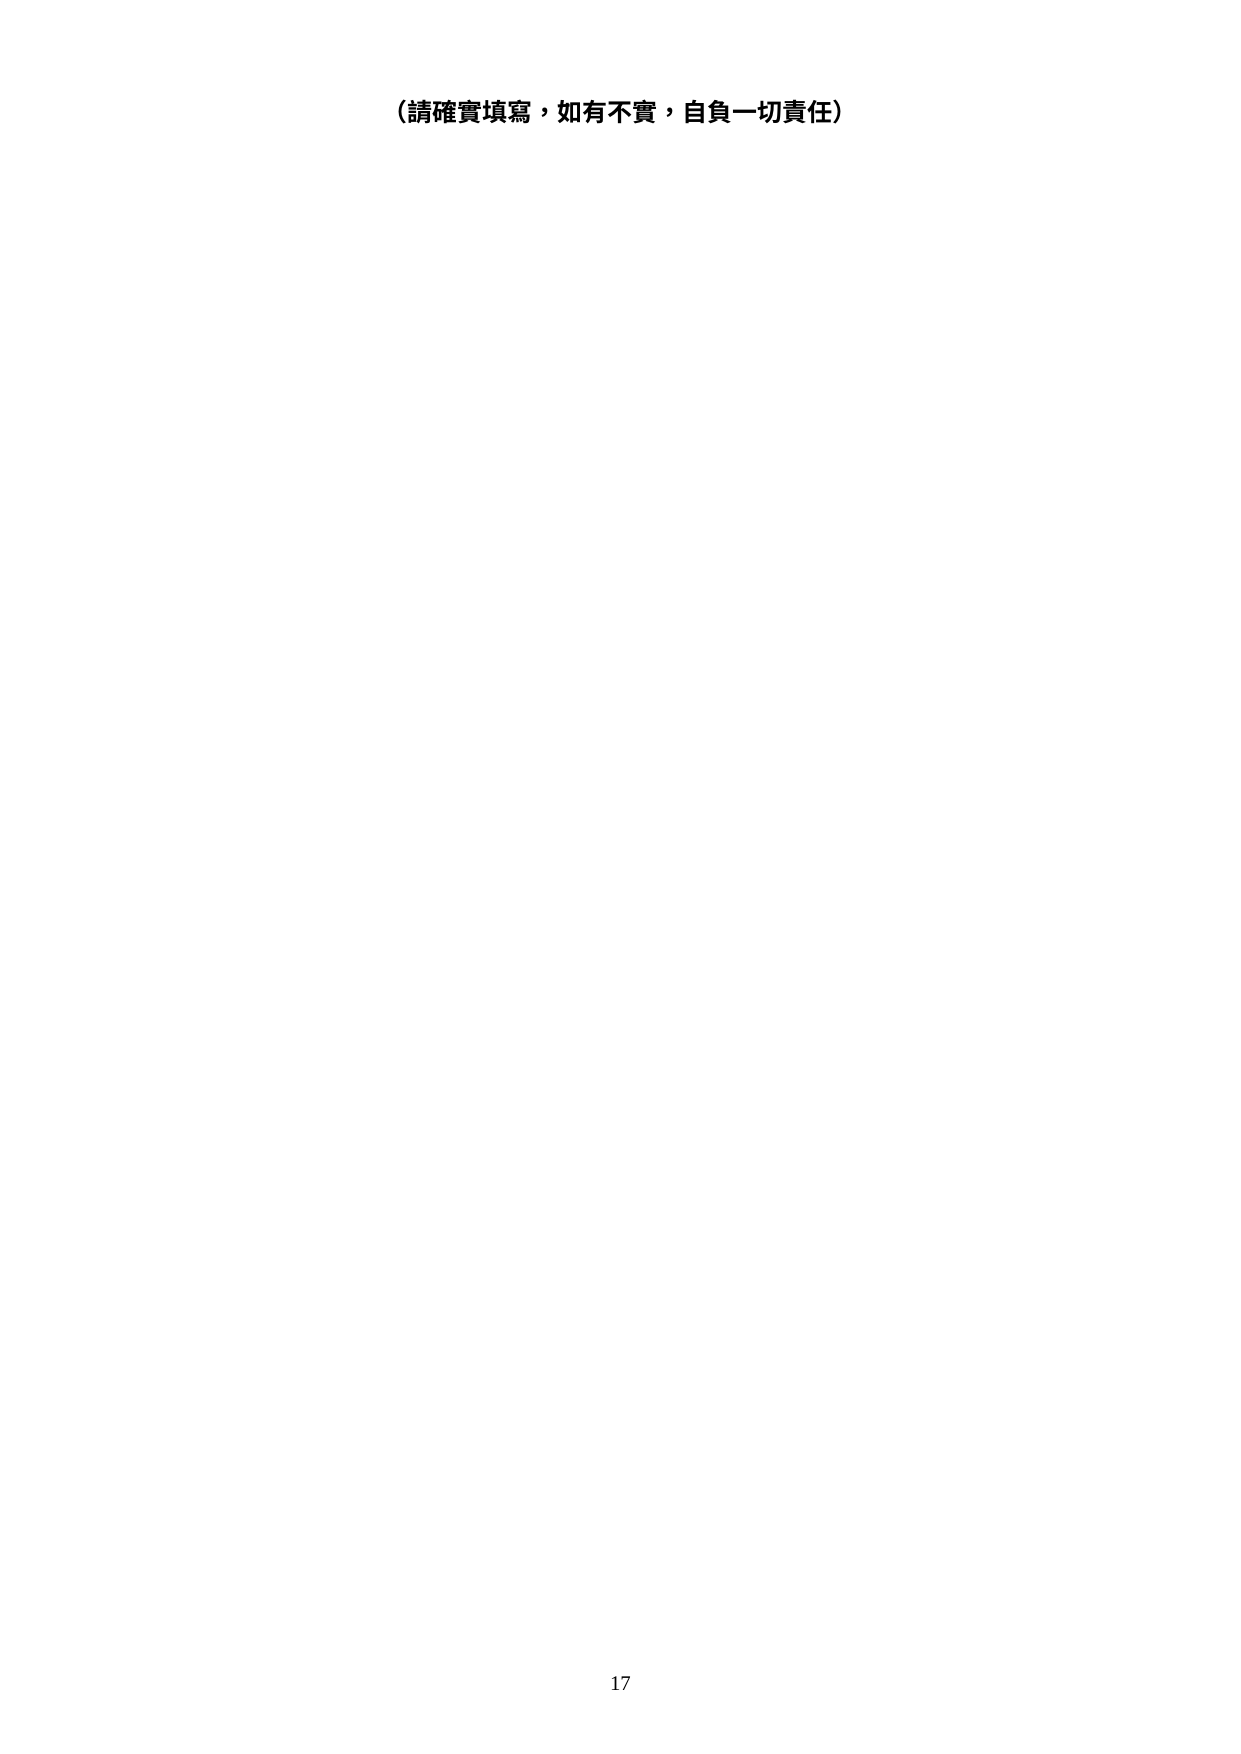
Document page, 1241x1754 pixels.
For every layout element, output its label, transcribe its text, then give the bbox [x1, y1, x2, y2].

text （請確實填寫，如有不實，自負一切責任） [89, 92, 1152, 130]
